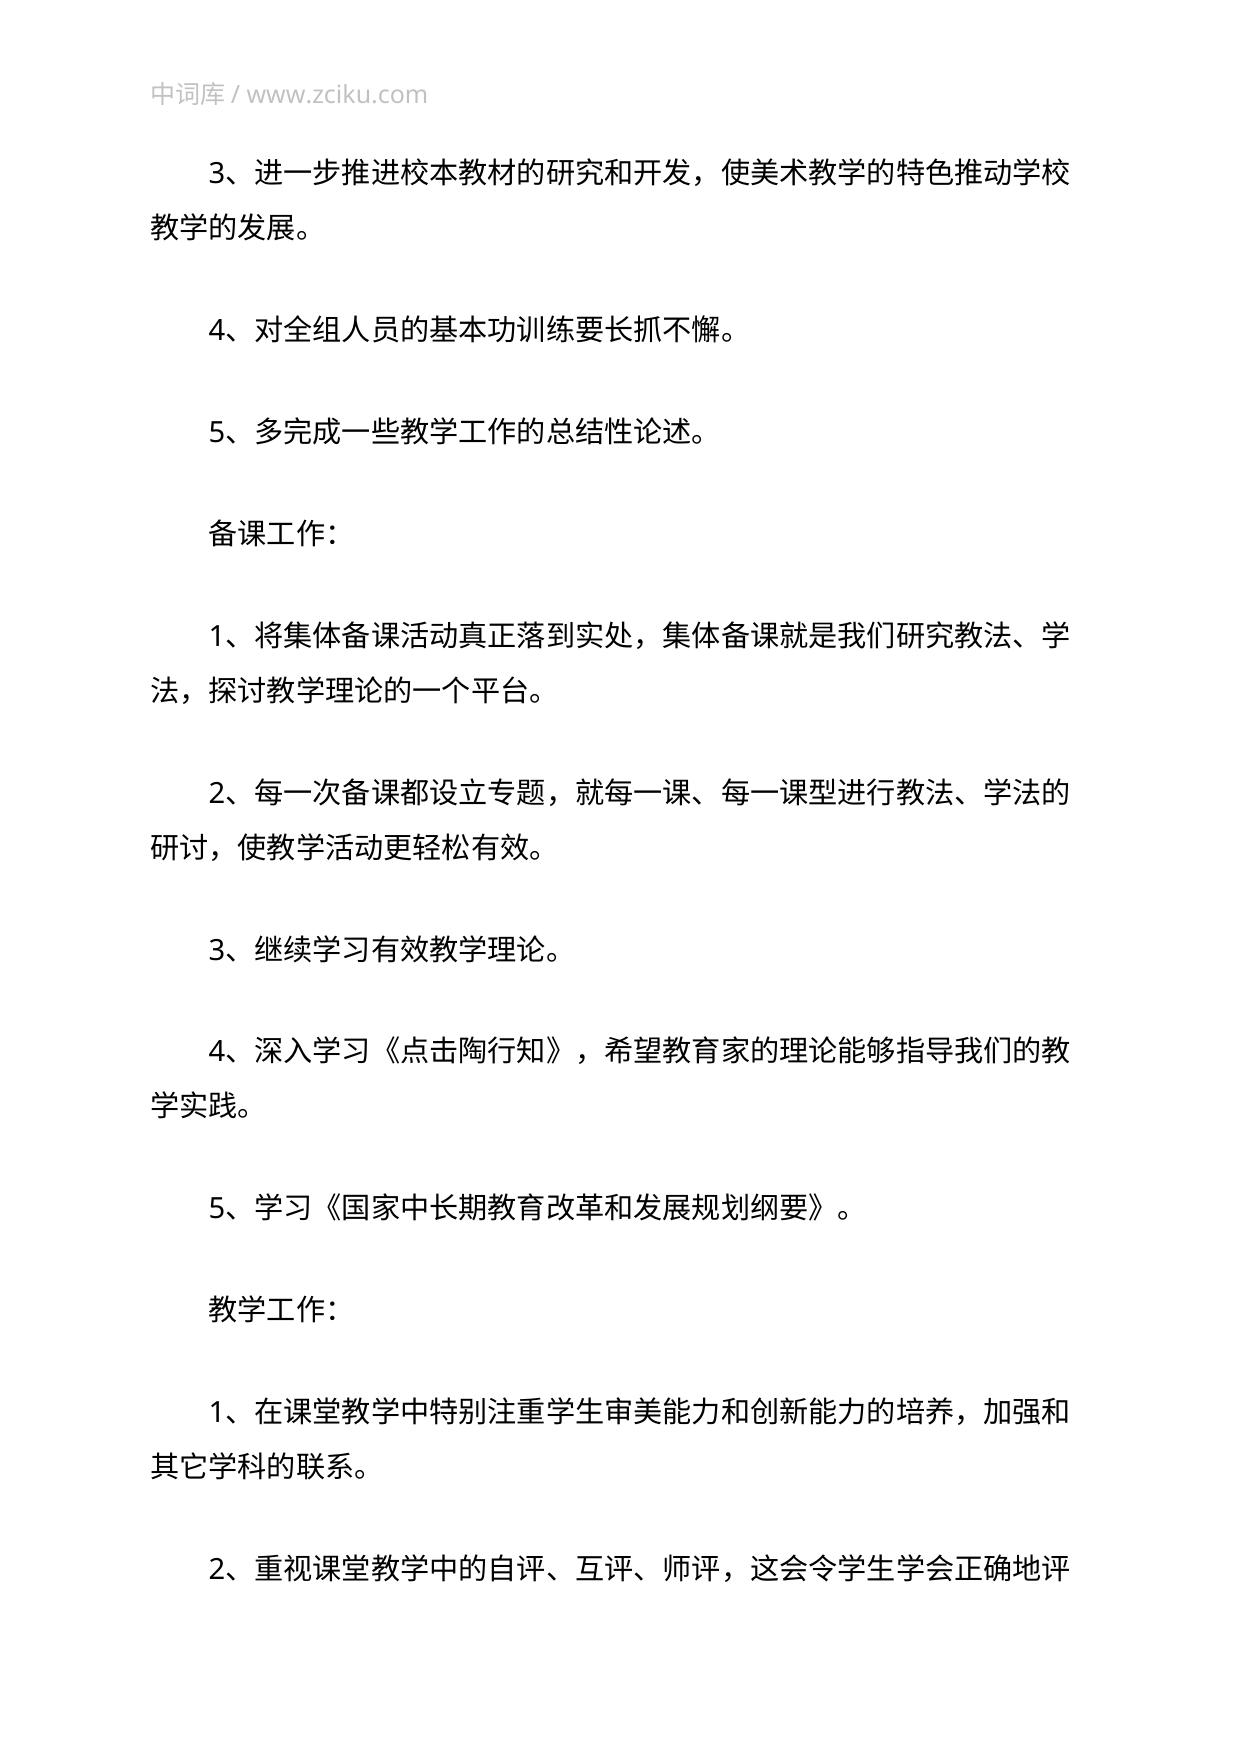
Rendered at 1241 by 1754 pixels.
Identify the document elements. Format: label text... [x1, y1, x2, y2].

text 5、学习《国家中长期教育改革和发展规划纲要》。 [150, 1185, 1090, 1227]
text 4、深入学习《点击陶行知》，希望教育家的理论能够指导我们的教学实践。 [150, 1028, 1090, 1125]
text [150, 1545, 1090, 1588]
text 2、每一次备课都设立专题，就每一课、每一课型进行教法、学法的研讨，使教学活动更轻松有效。 [150, 769, 1090, 867]
text 5、多完成一些教学工作的总结性论述。 [150, 409, 1090, 451]
text 4、对全组人员的基本功训练要长抓不懈。 [150, 307, 1090, 349]
text 3、进一步推进校本教材的研究和开发，使美术教学的特色推动学校教学的发展。 [150, 150, 1090, 247]
text 备课工作： [150, 511, 1090, 553]
text 1、在课堂教学中特别注重学生审美能力和创新能力的培养，加强和其它学科的联系。 [150, 1388, 1090, 1486]
text 1、将集体备课活动真正落到实处，集体备课就是我们研究教法、学法，探讨教学理论的一个平台。 [150, 612, 1090, 710]
text 教学工作： [150, 1287, 1090, 1329]
text 3、继续学习有效教学理论。 [150, 926, 1090, 968]
